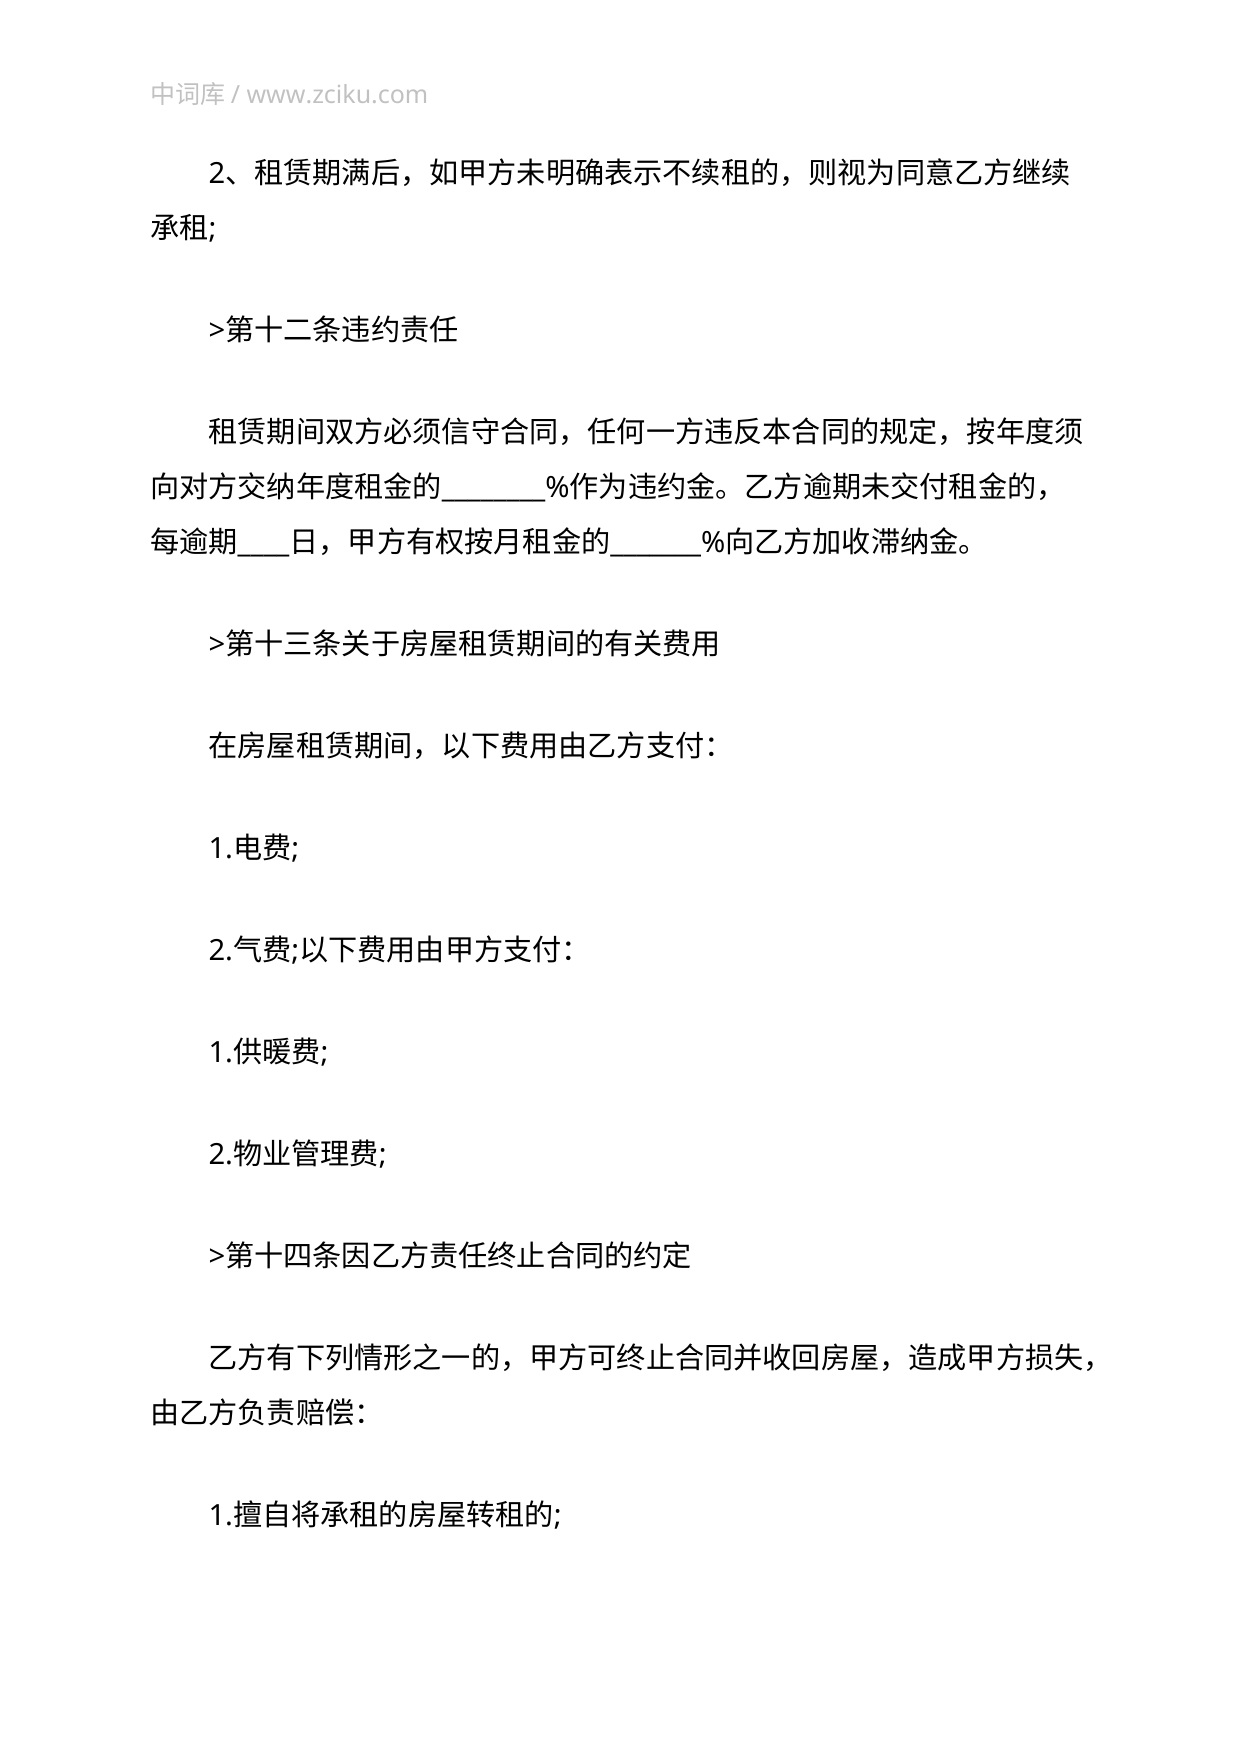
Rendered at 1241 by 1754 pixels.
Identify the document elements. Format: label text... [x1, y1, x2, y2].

text 在房屋租赁期间，以下费用由乙方支付： [150, 723, 1090, 765]
text 1.擅自将承租的房屋转租的; [150, 1491, 1090, 1533]
text 1.供暖费; [150, 1028, 1090, 1071]
text 2.气费;以下费用由甲方支付： [150, 927, 1090, 969]
text 1.电费; [150, 824, 1090, 867]
text >第十三条关于房屋租赁期间的有关费用 [150, 621, 1090, 663]
text >第十二条违约责任 [150, 307, 1090, 349]
text 租赁期间双方必须信守合同，任何一方违反本合同的规定，按年度须向对方交纳年度租金的________%作为违约金。乙方逾期未交付租金的，每逾期____日，甲方有权按月租金的_______%向乙方加收滞纳金。 [150, 409, 1090, 561]
text 乙方有下列情形之一的，甲方可终止合同并收回房屋，造成甲方损失，由乙方负责赔偿： [150, 1334, 1090, 1432]
text >第十四条因乙方责任终止合同的约定 [150, 1232, 1090, 1275]
text 2.物业管理费; [150, 1131, 1090, 1173]
text 2、租赁期满后，如甲方未明确表示不续租的，则视为同意乙方继续承租; [150, 150, 1090, 247]
